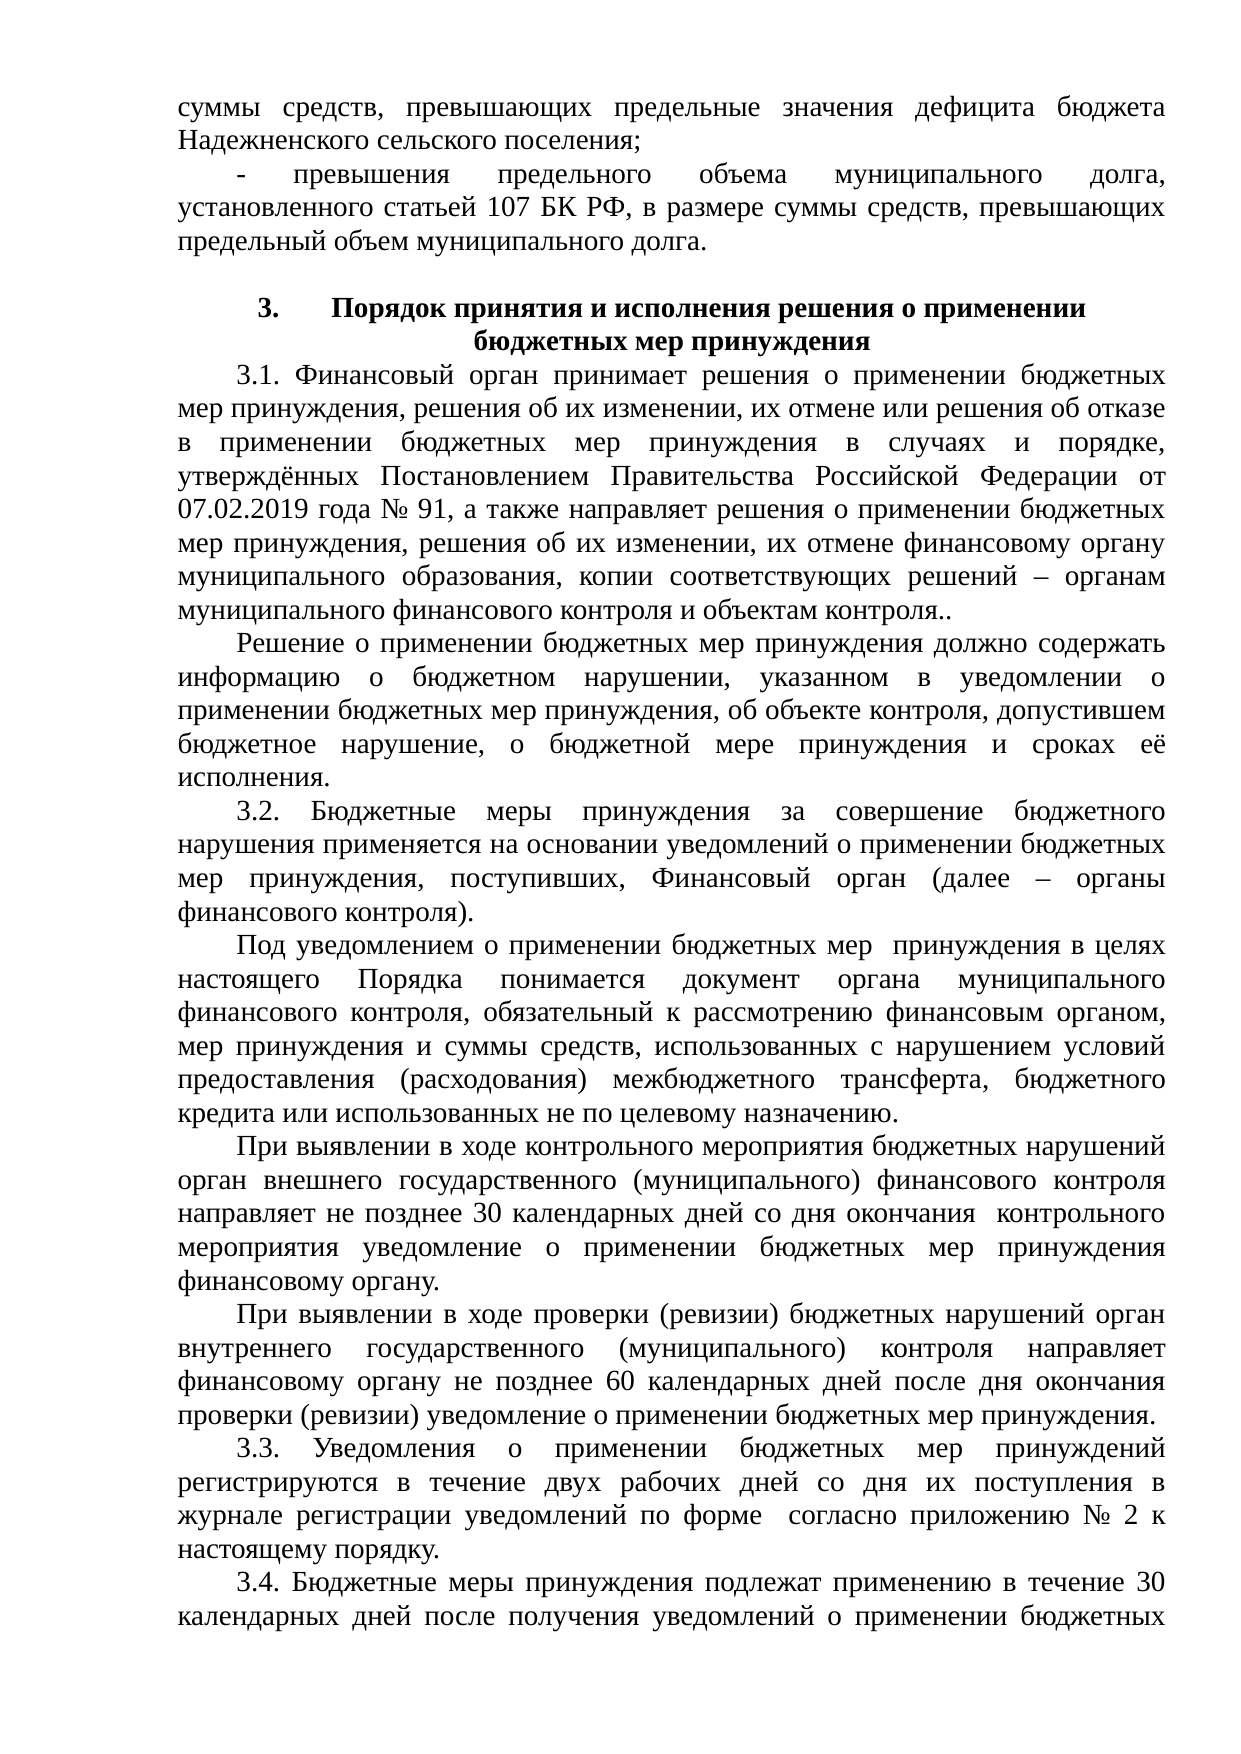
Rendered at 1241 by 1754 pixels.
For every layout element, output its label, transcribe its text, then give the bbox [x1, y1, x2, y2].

text При выявлении в ходе проверки (ревизии) бюджетных нарушений орган внутреннего государственного (муниципального) контроля направляет финансовому органу не позднее 60 календарных дней после дня окончания проверки (ревизии) уведомление о применении бюджетных мер принуждения. [177, 1296, 1166, 1430]
text - превышения предельного объема муниципального долга, установленного статьей 107 БК РФ, в размере суммы средств, превышающих предельный объем муниципального долга. [177, 156, 1166, 256]
text 3.1. Финансовый орган принимает решения о применении бюджетных мер принуждения, решения об их изменении, их отмене или решения об отказе в применении бюджетных мер принуждения в случаях и порядке, утверждённых Постановлением Правительства Российской Федерации от 07.02.2019 года № 91, а также направляет решения о применении бюджетных мер принуждения, решения об их изменении, их отмене финансовому органу муниципального образования, копии соответствующих решений – органам муниципального финансового контроля и объектам контроля.. [177, 357, 1166, 625]
text При выявлении в ходе контрольного мероприятия бюджетных нарушений орган внешнего государственного (муниципального) финансового контроля направляет не позднее 30 календарных дней со дня окончания контрольного мероприятия уведомление о применении бюджетных мер принуждения финансовому органу. [177, 1128, 1166, 1296]
list Порядок принятия и исполнения решения о применении бюджетных мер принуждения [177, 290, 1166, 357]
text 3.3. Уведомления о применении бюджетных мер принуждений регистрируются в течение двух рабочих дней со дня их поступления в журнале регистрации уведомлений по форме согласно приложению № 2 к настоящему порядку. [177, 1430, 1166, 1564]
text 3.2. Бюджетные меры принуждения за совершение бюджетного нарушения применяется на основании уведомлений о применении бюджетных мер принуждения, поступивших, Финансовый орган (далее – органы финансового контроля). [177, 793, 1166, 927]
text Решение о применении бюджетных мер принуждения должно содержать информацию о бюджетном нарушении, указанном в уведомлении о применении бюджетных мер принуждения, об объекте контроля, допустившем бюджетное нарушение, о бюджетной мере принуждения и сроках её исполнения. [177, 625, 1166, 793]
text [177, 1564, 1166, 1632]
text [177, 89, 1166, 156]
text Под уведомлением о применении бюджетных мер принуждения в целях настоящего Порядка понимается документ органа муниципального финансового контроля, обязательный к рассмотрению финансовым органом, мер принуждения и суммы средств, использованных с нарушением условий предоставления (расходования) межбюджетного трансферта, бюджетного кредита или использованных не по целевому назначению. [177, 927, 1166, 1128]
